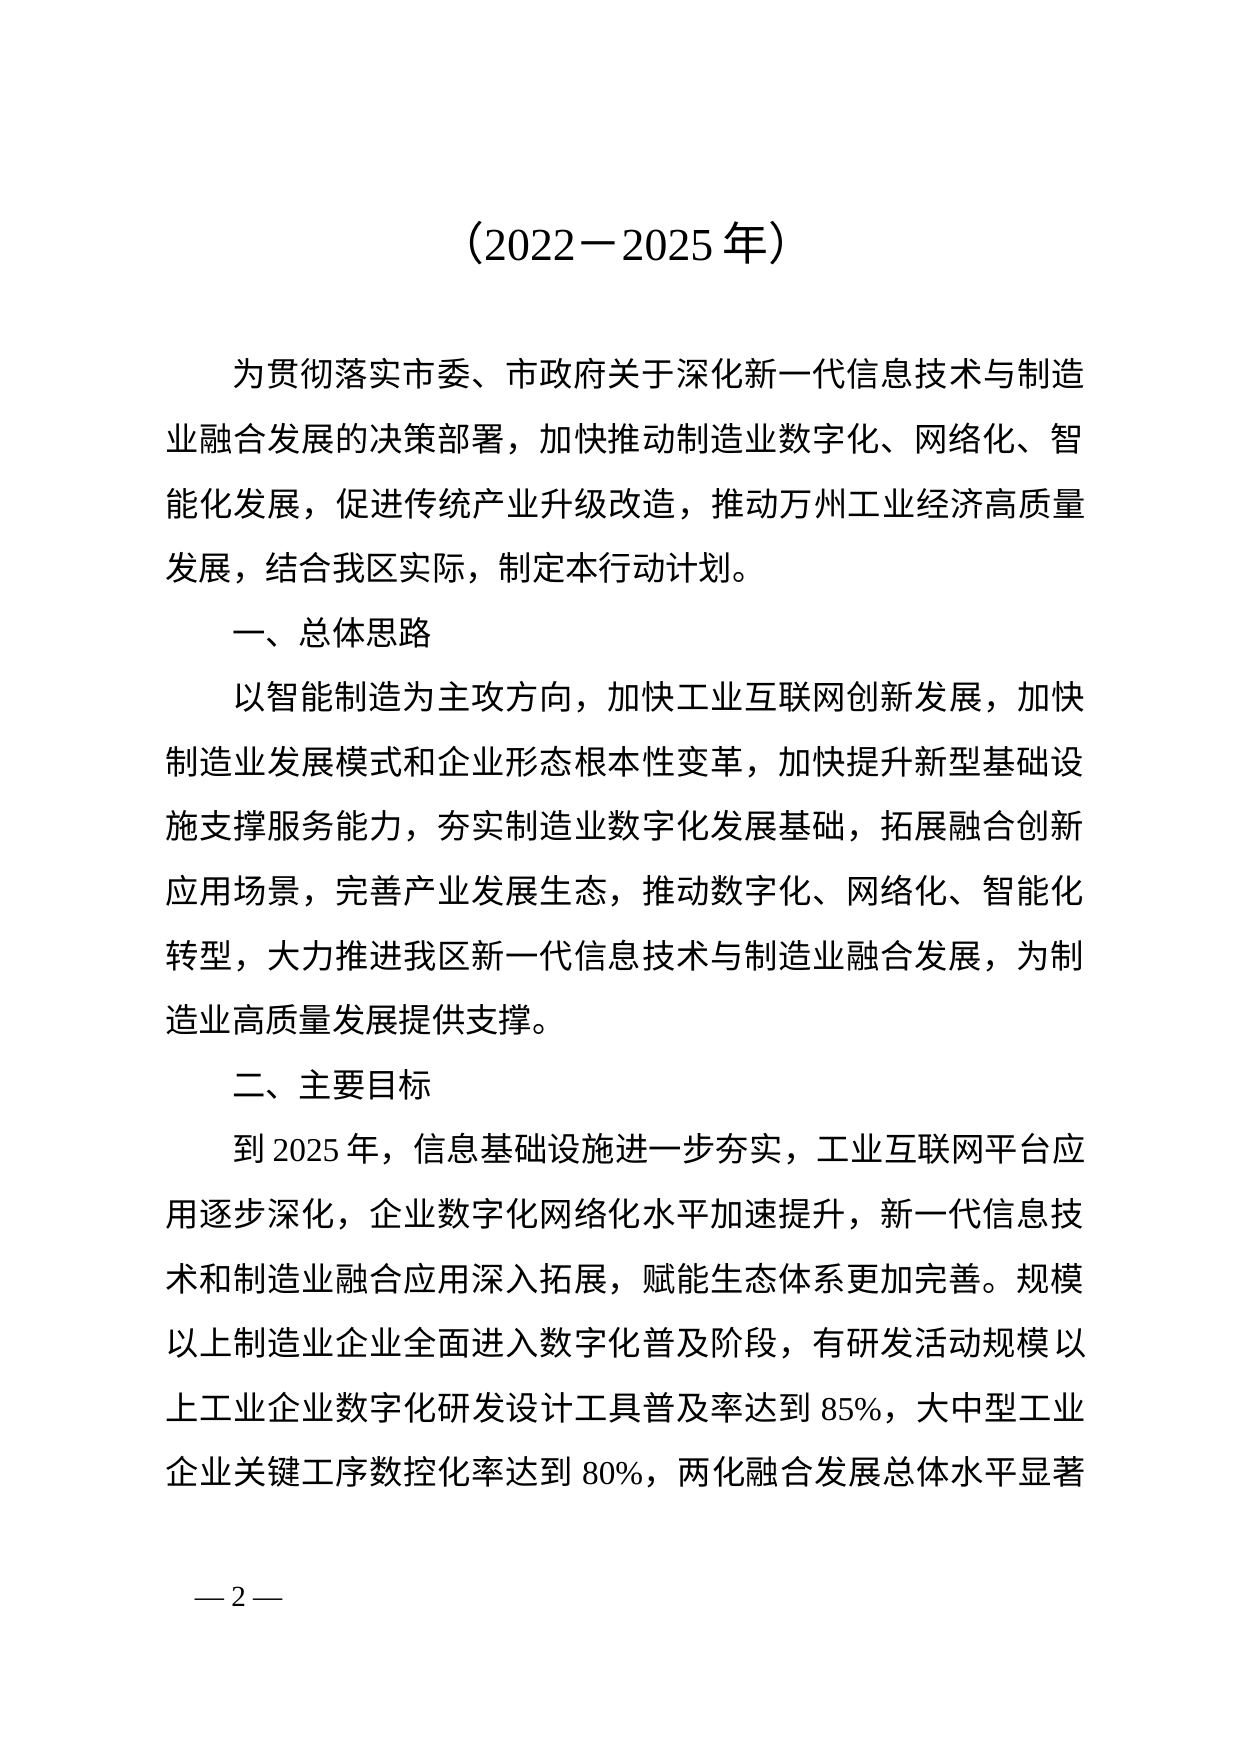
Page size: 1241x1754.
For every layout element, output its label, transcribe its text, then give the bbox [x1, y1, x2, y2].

text 为贯彻落实市委、市政府关于深化新一代信息技术与制造业融合发展的决策部署，加快推动制造业数字化、网络化、智能化发展，促进传统产业升级改造，推动万州工业经济高质量发展，结合我区实际，制定本行动计划。 [165, 335, 1087, 593]
text （2022－2025年） [165, 210, 1087, 273]
list 以智能制造为主攻方向，加快工业互联网创新发展，加快制造业发展模式和企业形态根本性变革，加快提升新型基础设施支撑服务能力，夯实制造业数字化发展基础，拓展融合创新应用场景，完善产业发展生态，推动数字化、网络化、智能化转型，大力推进我区新一代信息技术与制造业融合发展，为制造业高质量发展提供支撑。 [165, 658, 1087, 1046]
text 二、主要目标 [165, 1046, 1087, 1110]
list 总体思路 [165, 593, 1087, 658]
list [165, 1110, 1087, 1498]
